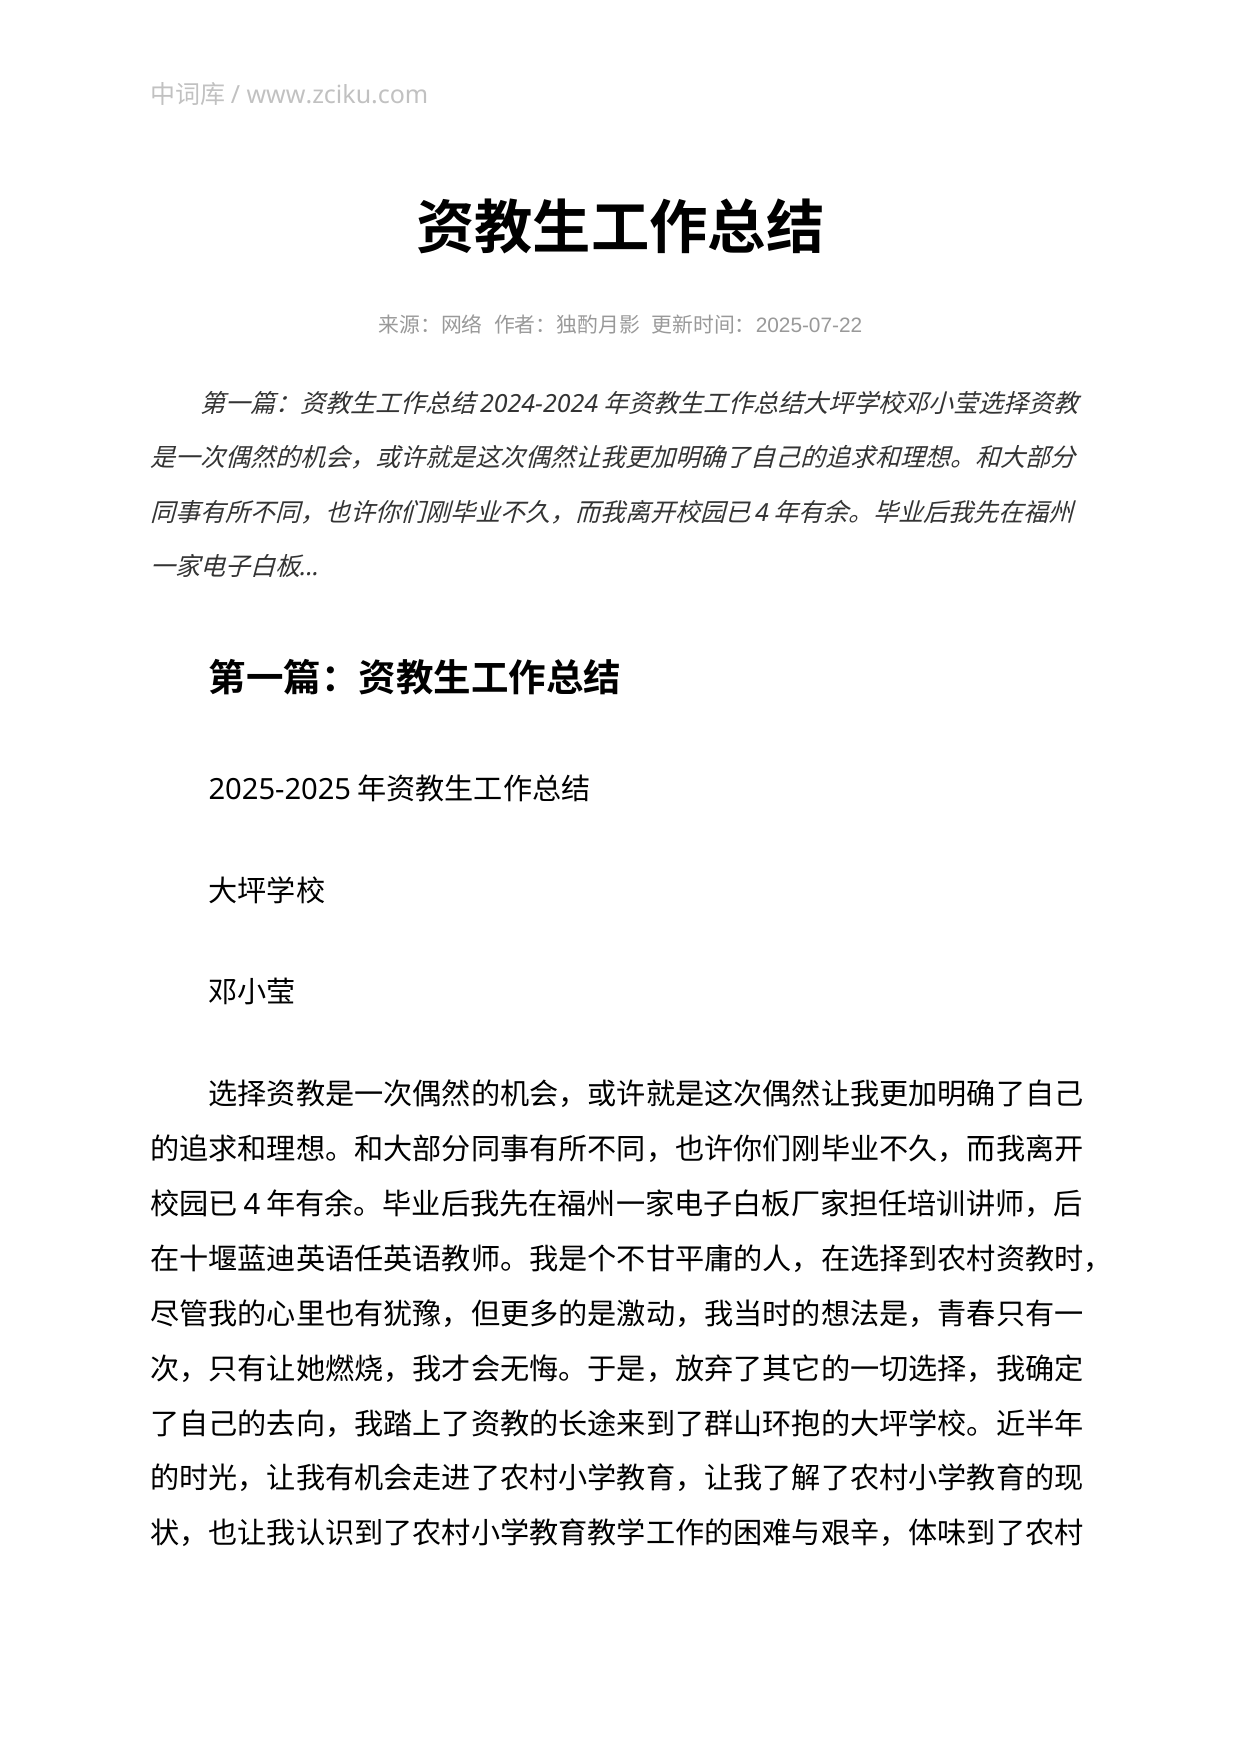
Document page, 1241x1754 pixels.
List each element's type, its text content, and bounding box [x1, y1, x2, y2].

text 大坪学校 [150, 867, 1090, 909]
text 第一篇：资教生工作总结2024-2024年资教生工作总结大坪学校邓小莹选择资教是一次偶然的机会，或许就是这次偶然让我更加明确了自己的追求和理想。和大部分同事有所不同，也许你们刚毕业不久，而我离开校园已4年有余。毕业后我先在福州一家电子白板... [150, 383, 1090, 583]
text 2025-2025年资教生工作总结 [150, 765, 1090, 808]
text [150, 1071, 1090, 1552]
text 邓小莹 [150, 969, 1090, 1011]
subtitle 资教生工作总结 [150, 181, 1090, 266]
text 来源：网络 作者：独酌月影 更新时间：2025-07-22 [150, 313, 1090, 337]
text 第一篇：资教生工作总结 [150, 648, 1090, 702]
